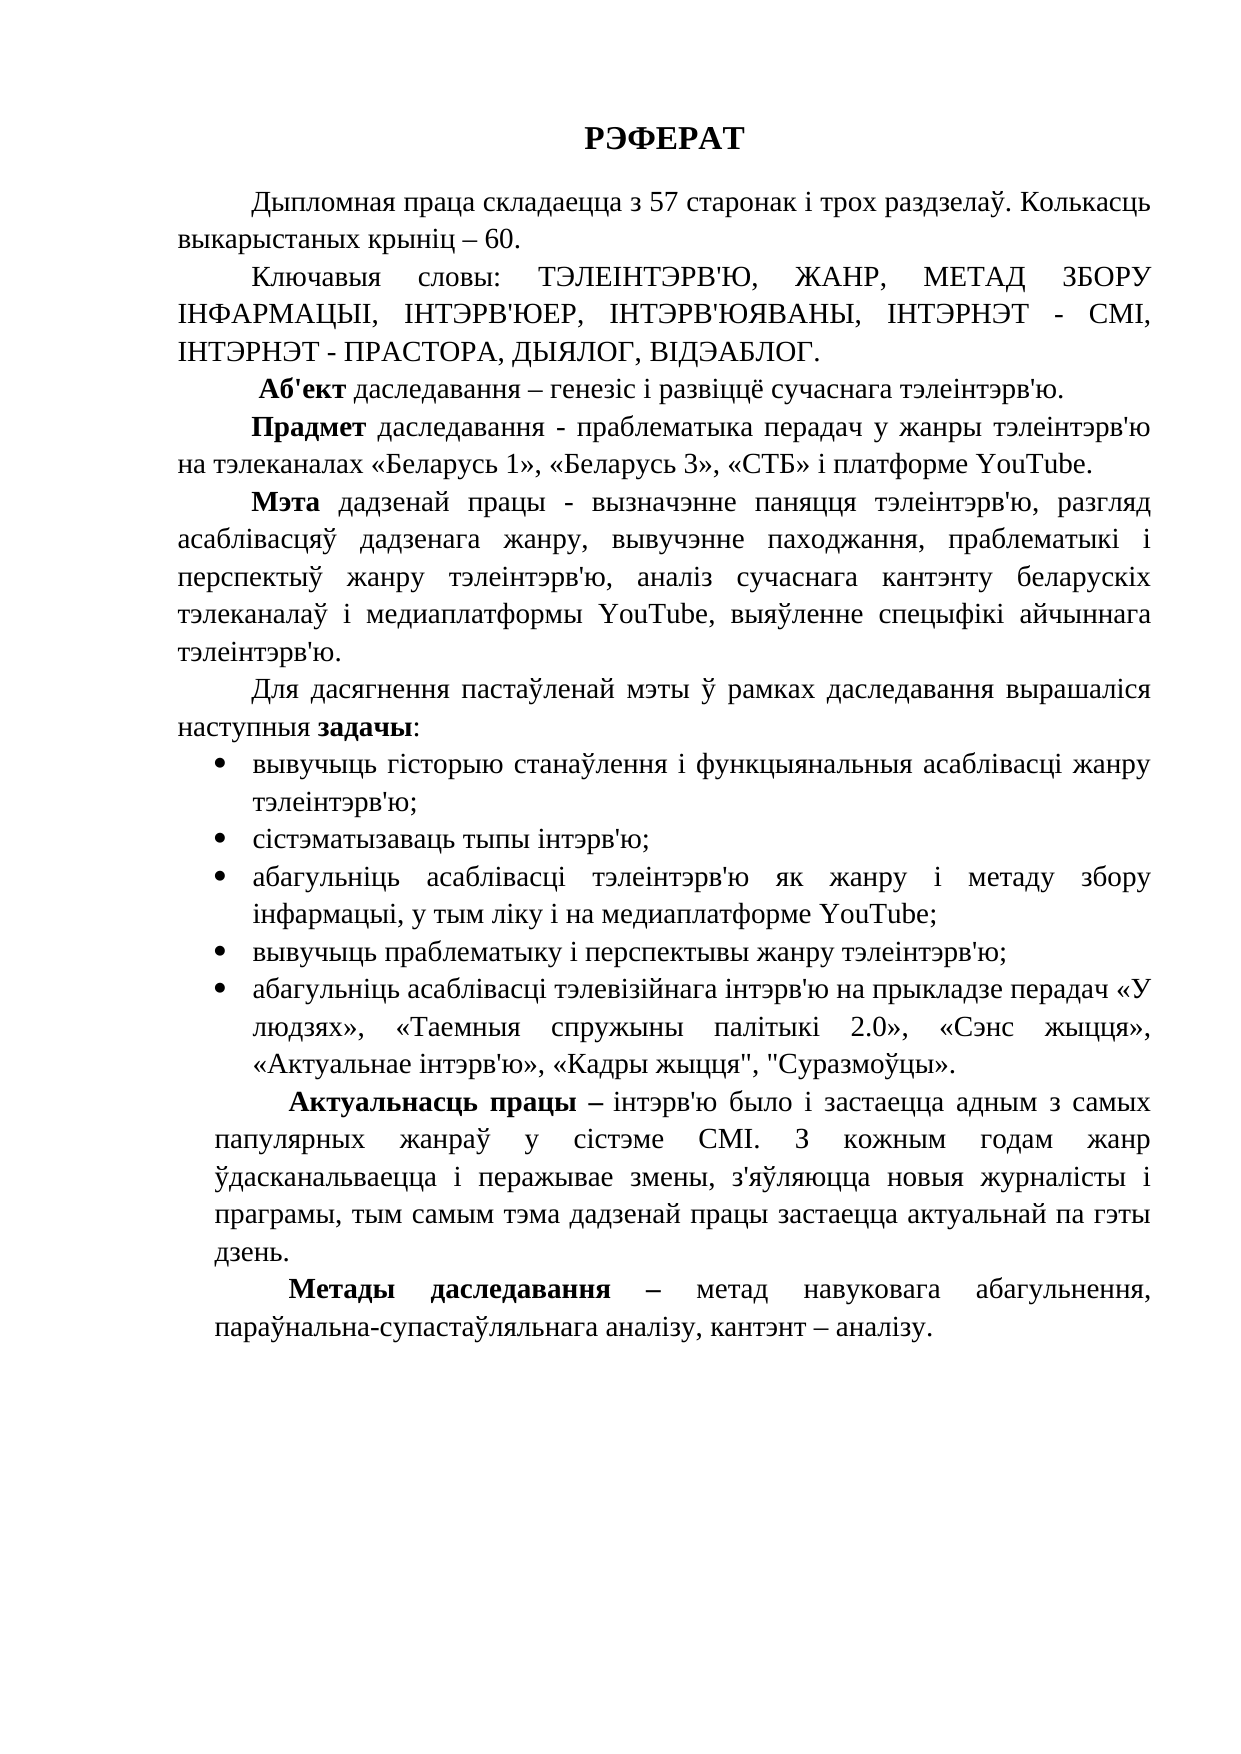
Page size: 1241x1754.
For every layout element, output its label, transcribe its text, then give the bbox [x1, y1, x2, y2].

text Прадмет даследавання - праблематыка перадач у жанры тэлеінтэрв'ю на тэлеканалах «Беларусь 1», «Беларусь 3», «СТБ» і платформе YouTube. [177, 406, 1152, 481]
list абагульніць асаблівасці тэлеінтэрв'ю як жанру і метаду збору інфармацыі, у тым ліку і на медиаплатформе YouTube; [215, 856, 1152, 931]
text Мэта дадзенай працы - вызначэнне паняцця тэлеінтэрв'ю, разгляд асаблівасцяў дадзенага жанру, вывучэнне паходжання, праблематыкі і перспектыў жанру тэлеінтэрв'ю, аналіз сучаснага кантэнту беларускіх тэлеканалаў і медиаплатформы YouTube, выяўленне спецыфікі айчыннага тэлеінтэрв'ю. [177, 481, 1152, 669]
list абагульніць асаблівасці тэлевізійнага інтэрв'ю на прыкладзе перадач «У людзях», «Таемныя спружыны палітыкі 2.0», «Сэнс жыцця», «Актуальнае інтэрв'ю», «Кадры жыцця", "Суразмоўцы». [215, 969, 1152, 1081]
text Дыпломная праца складаецца з 57 старонак і трох раздзелаў. Колькасць выкарыстаных крыніц – 60. [177, 181, 1152, 256]
text Ключавыя словы: ТЭЛЕІНТЭРВ'Ю, ЖАНР, МЕТАД ЗБОРУ ІНФАРМАЦЫІ, ІНТЭРВ'ЮЕР, ІНТЭРВ'ЮЯВАНЫ, ІНТЭРНЭТ - СМІ, ІНТЭРНЭТ - ПРАСТОРА, ДЫЯЛОГ, ВІДЭАБЛОГ. [177, 256, 1152, 369]
text Актуальнасць працы – інтэрв'ю было і застаецца адным з самых папулярных жанраў у сістэме СМІ. З кожным годам жанр ўдасканальваецца і перажывае змены, з'яўляюцца новыя журналісты і праграмы, тым самым тэма дадзенай працы застаецца актуальнай па гэты дзень. [214, 1081, 1152, 1269]
list сістэматызаваць тыпы інтэрв'ю; [215, 819, 1152, 856]
text Для дасягнення пастаўленай мэты ў рамках даследавання вырашаліся наступныя задачы: [177, 669, 1152, 744]
text РЭФЕРАТ [177, 118, 1152, 156]
text Аб'ект даследавання – генезіс і развіццё сучаснага тэлеінтэрв'ю. [177, 369, 1152, 406]
text Метады даследавання – метад навуковага абагульнення, параўнальна-супастаўляльнага аналізу, кантэнт – аналізу. [214, 1269, 1152, 1344]
list вывучыць гісторыю станаўлення і функцыянальныя асаблівасці жанру тэлеінтэрв'ю; [215, 744, 1152, 819]
list вывучыць праблематыку і перспектывы жанру тэлеінтэрв'ю; [215, 931, 1152, 969]
